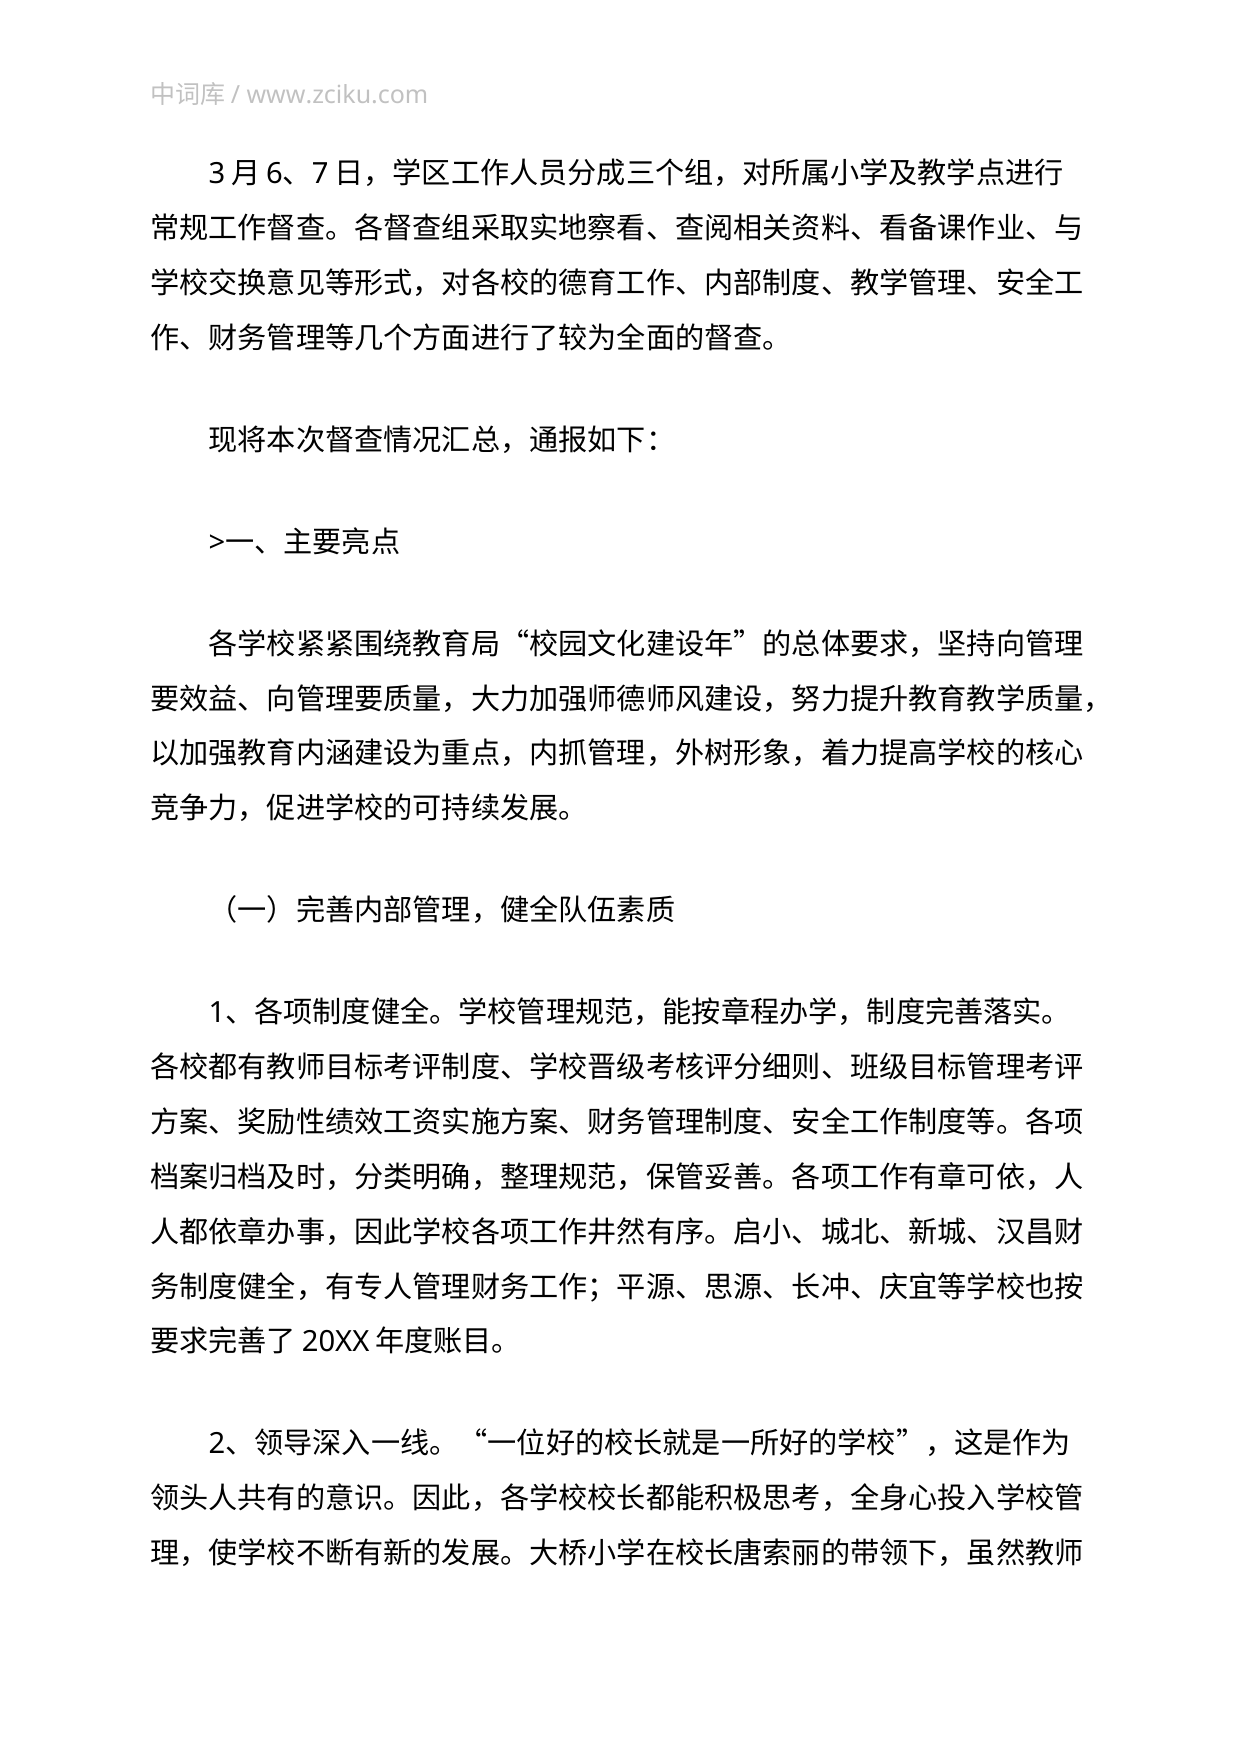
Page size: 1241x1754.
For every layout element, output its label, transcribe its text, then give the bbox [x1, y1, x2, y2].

text 各学校紧紧围绕教育局“校园文化建设年”的总体要求，坚持向管理要效益、向管理要质量，大力加强师德师风建设，努力提升教育教学质量，以加强教育内涵建设为重点，内抓管理，外树形象，着力提高学校的核心竞争力，促进学校的可持续发展。 [150, 620, 1090, 827]
text （一）完善内部管理，健全队伍素质 [150, 887, 1090, 929]
text 3月6、7日，学区工作人员分成三个组，对所属小学及教学点进行常规工作督查。各督查组采取实地察看、查阅相关资料、看备课作业、与学校交换意见等形式，对各校的德育工作、内部制度、教学管理、安全工作、财务管理等几个方面进行了较为全面的督查。 [150, 150, 1090, 357]
text 1、各项制度健全。学校管理规范，能按章程办学，制度完善落实。各校都有教师目标考评制度、学校晋级考核评分细则、班级目标管理考评方案、奖励性绩效工资实施方案、财务管理制度、安全工作制度等。各项档案归档及时，分类明确，整理规范，保管妥善。各项工作有章可依，人人都依章办事，因此学校各项工作井然有序。启小、城北、新城、汉昌财务制度健全，有专人管理财务工作；平源、思源、长冲、庆宜等学校也按要求完善了20XX年度账目。 [150, 988, 1090, 1360]
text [150, 1420, 1090, 1572]
text >一、主要亮点 [150, 518, 1090, 561]
text 现将本次督查情况汇总，通报如下： [150, 417, 1090, 459]
